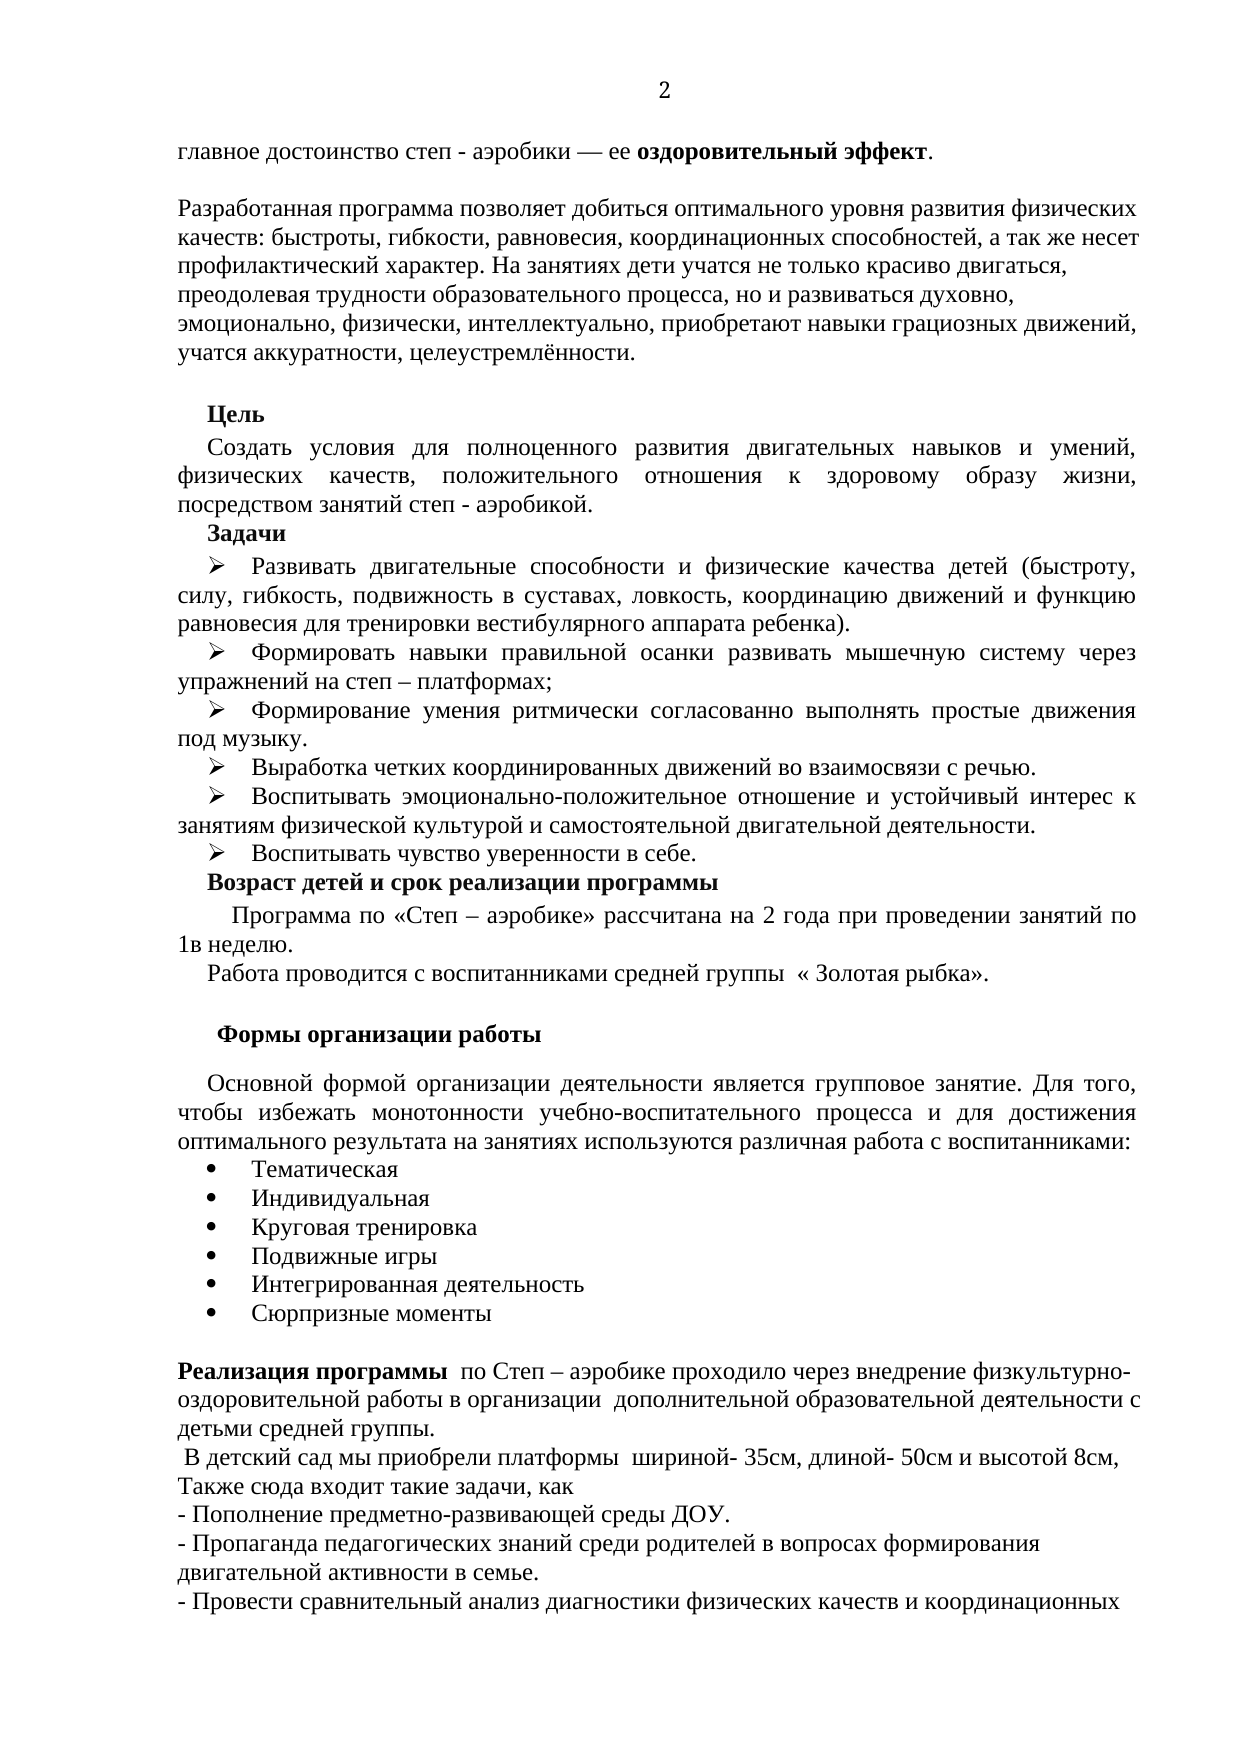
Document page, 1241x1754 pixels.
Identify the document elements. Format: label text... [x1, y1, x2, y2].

text Цель [177, 399, 1137, 427]
list Тематическая [177, 1154, 1137, 1183]
list Интегрированная деятельность [177, 1269, 1137, 1298]
text Формы организации работы [187, 1019, 1145, 1047]
list Воспитывать эмоционально-положительное отношение и устойчивый интерес к занятиям физической культурой и самостоятельной двигательной деятельности. [177, 781, 1137, 838]
text Работа проводится с воспитанниками средней группы « Золотая рыбка». [177, 958, 1152, 986]
list Воспитывать чувство уверенности в себе. [177, 838, 1137, 867]
list Формировать навыки правильной осанки развивать мышечную систему через упражнений на степ – платформах; [177, 637, 1137, 695]
list Выработка четких координированных движений во взаимосвязи с речью. [177, 752, 1137, 781]
text Основной формой организации деятельности является групповое занятие. Для того, чтобы избежать монотонности учебно-воспитательного процесса и для достижения оптимального результата на занятиях используются различная работа с воспитанниками: [177, 1068, 1137, 1154]
list Подвижные игры [177, 1241, 1137, 1269]
list Формирование умения ритмически согласованно выполнять простые движения под музыку. [177, 695, 1137, 752]
list Развивать двигательные способности и физические качества детей (быстроту, силу, гибкость, подвижность в суставах, ловкость, координацию движений и функцию равновесия для тренировки вестибулярного аппарата ребенка). [177, 551, 1137, 637]
list Круговая тренировка [177, 1212, 1137, 1241]
text Разработанная программа позволяет добиться оптимального уровня развития физических качеств: быстроты, гибкости, равновесия, координационных способностей, а так же несет профилактический характер. На занятиях дети учатся не только красиво двигаться, преодолевая трудности образовательного процесса, но и развиваться духовно, эмоционально, физически, интеллектуально, приобретают навыки грациозных движений, учатся аккуратности, целеустремлённости. [177, 193, 1152, 366]
text Возраст детей и срок реализации программы [177, 867, 1137, 896]
list Сюрпризные моменты [177, 1298, 1137, 1327]
list Индивидуальная [177, 1183, 1137, 1212]
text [177, 136, 1152, 193]
text Создать условия для полноценного развития двигательных навыков и умений, физических качеств, положительного отношения к здоровому образу жизни, посредством занятий степ - аэробикой. [177, 432, 1137, 518]
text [177, 1327, 1152, 1614]
text Задачи [177, 518, 1137, 547]
text Программа по «Степ – аэробике» рассчитана на 2 года при проведении занятий по 1в неделю. [177, 900, 1137, 958]
